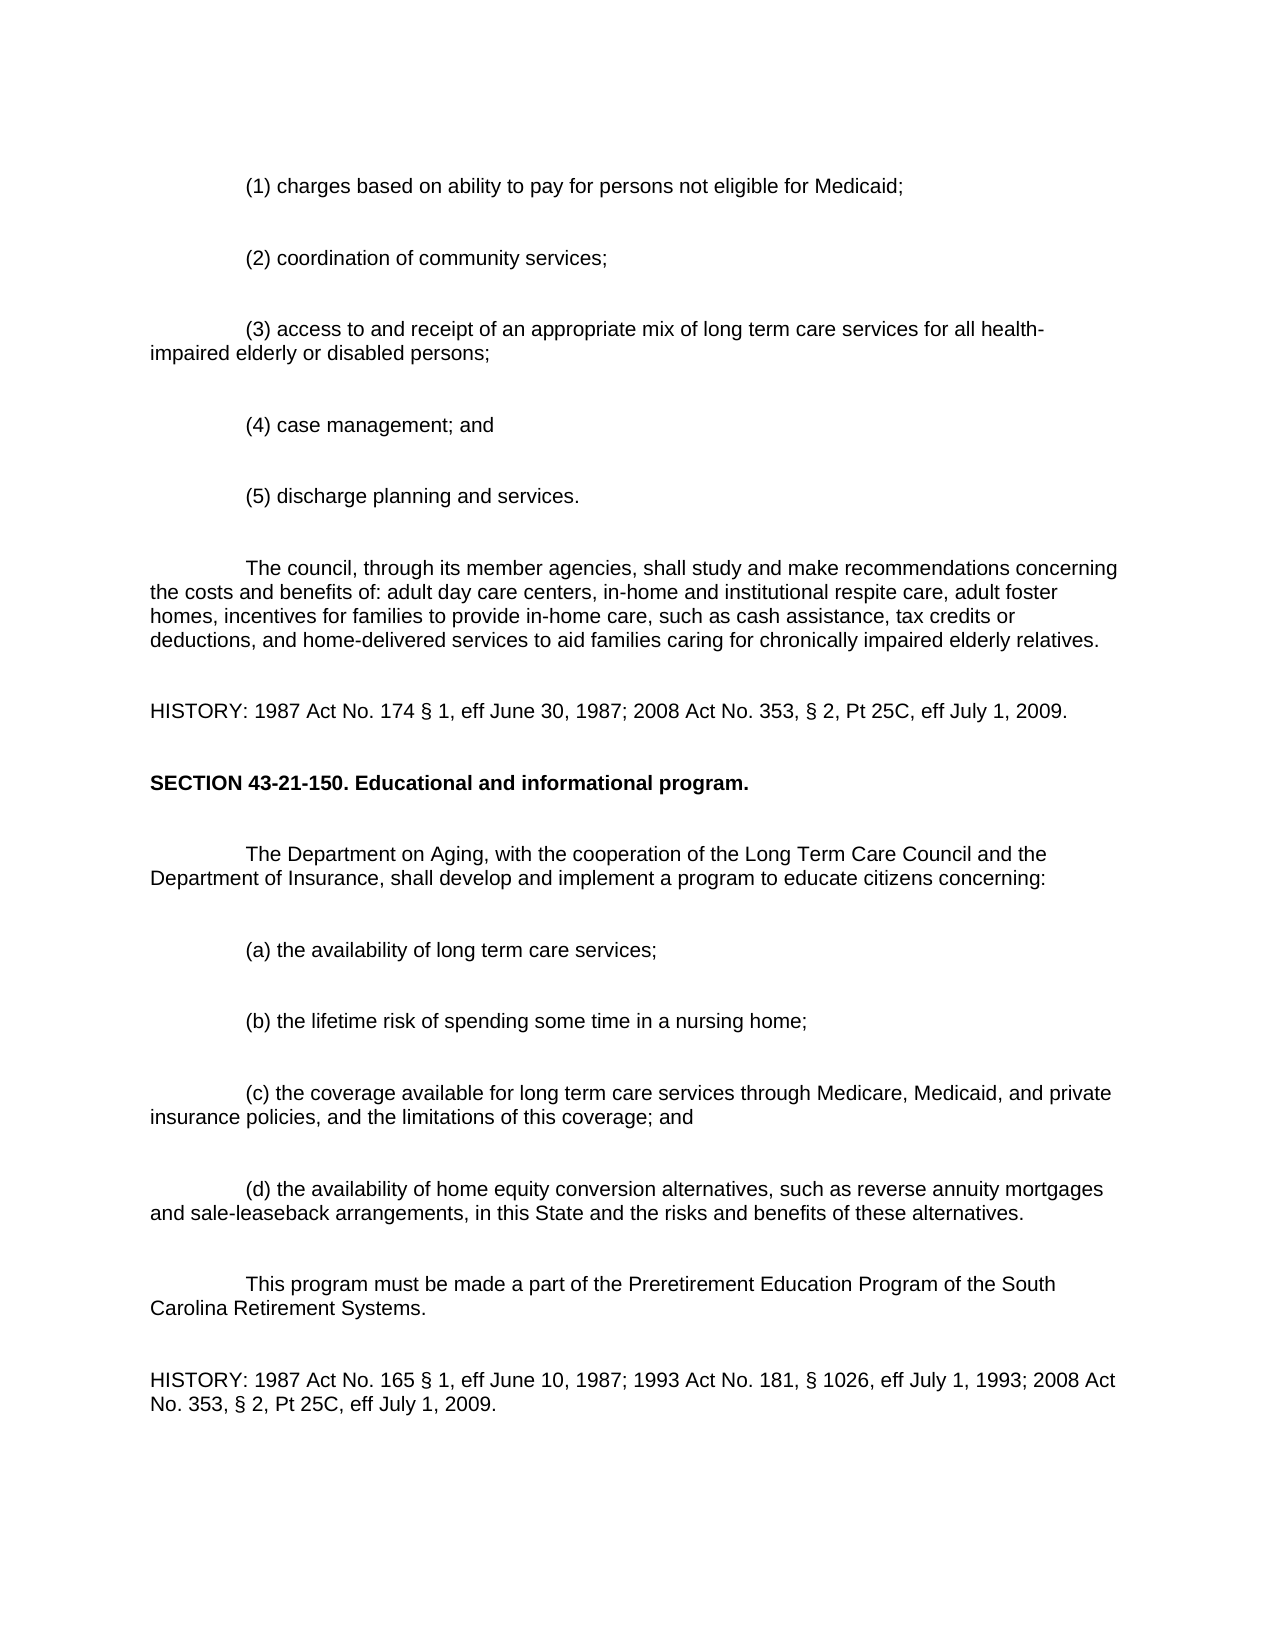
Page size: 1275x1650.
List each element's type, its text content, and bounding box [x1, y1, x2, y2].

text (5) discharge planning and services. [150, 484, 1125, 532]
text This program must be made a part of the Preretirement Education Program of the South Carolina Retirement Systems. [150, 1272, 1125, 1343]
text The council, through its member agencies, shall study and make recommendations concerning the costs and benefits of: adult day care centers, in-home and institutional respite care, adult foster homes, incentives for families to provide in-home care, such as cash assistance, tax credits or deductions, and home-delivered services to aid families caring for chronically impaired elderly relatives. [150, 556, 1125, 675]
text (2) coordination of community services; [150, 246, 1125, 293]
text HISTORY: 1987 Act No. 165 § 1, eff June 10, 1987; 1993 Act No. 181, § 1026, eff July 1, 1993; 2008 Act No. 353, § 2, Pt 25C, eff July 1, 2009. [150, 1367, 1125, 1439]
text (d) the availability of home equity conversion alternatives, such as reverse annuity mortgages and sale-leaseback arrangements, in this State and the risks and benefits of these alternatives. [150, 1176, 1125, 1248]
text (b) the lifetime risk of spending some time in a nursing home; [150, 1009, 1125, 1057]
text (a) the availability of long term care services; [150, 938, 1125, 985]
text (1) charges based on ability to pay for persons not eligible for Medicaid; [150, 174, 1125, 222]
text (c) the coverage available for long term care services through Medicare, Medicaid, and private insurance policies, and the limitations of this coverage; and [150, 1081, 1125, 1152]
text The Department on Aging, with the cooperation of the Long Term Care Council and the Department of Insurance, shall develop and implement a program to educate citizens concerning: [150, 842, 1125, 914]
text (4) case management; and [150, 413, 1125, 460]
text SECTION 43-21-150. Educational and informational program. [150, 771, 1125, 818]
text HISTORY: 1987 Act No. 174 § 1, eff June 30, 1987; 2008 Act No. 353, § 2, Pt 25C, eff July 1, 2009. [150, 699, 1125, 747]
text (3) access to and receipt of an appropriate mix of long term care services for all health-impaired elderly or disabled persons; [150, 317, 1125, 389]
